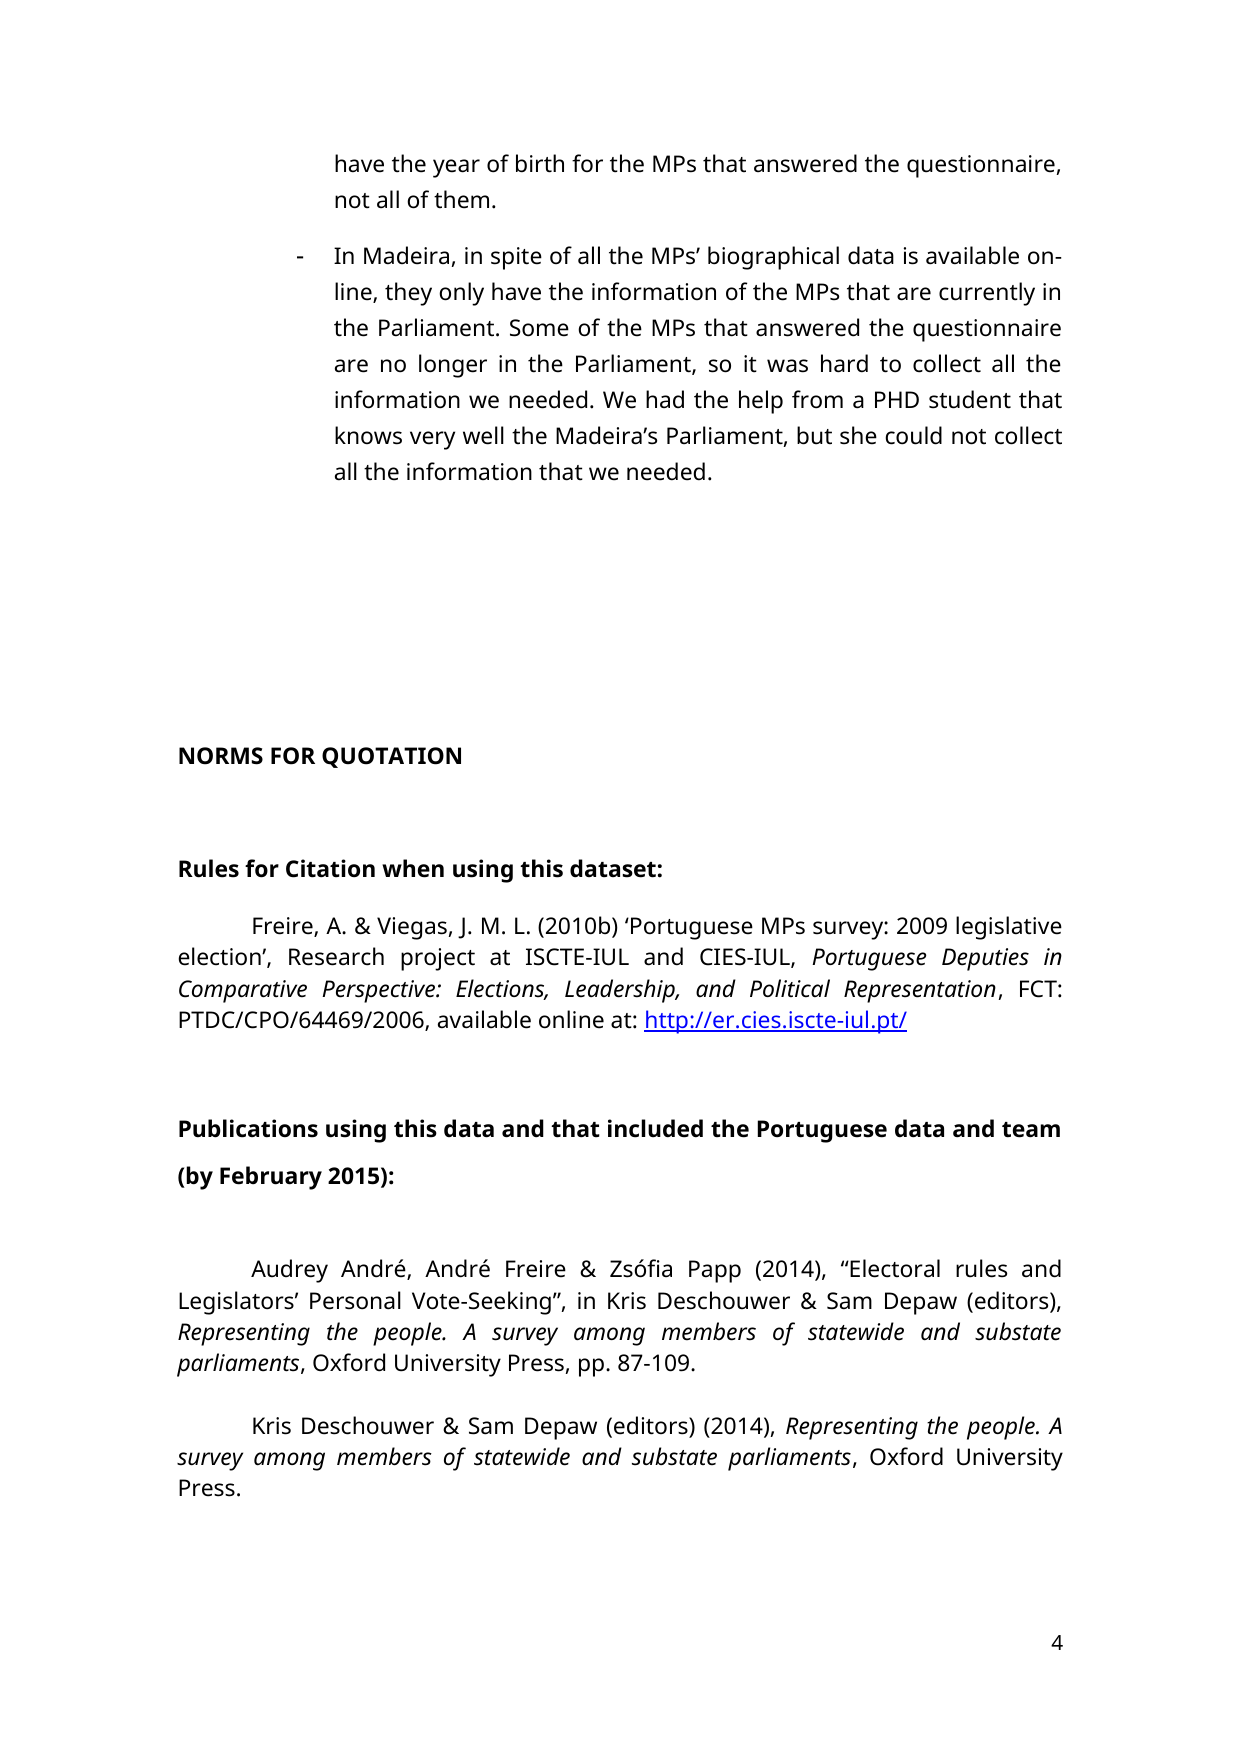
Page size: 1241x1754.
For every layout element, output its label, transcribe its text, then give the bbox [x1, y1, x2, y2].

text Rules for Citation when using this dataset: [177, 853, 1063, 884]
text Kris Deschouwer & Sam Depaw (editors) (2014), Representing the people. A survey among members of statewide and substate parliaments, Oxford University Press. [177, 1409, 1063, 1503]
text Audrey André, André Freire & Zsófia Papp (2014), “Electoral rules and Legislators’ Personal Vote-Seeking”, in Kris Deschouwer & Sam Depaw (editors), Representing the people. A survey among members of statewide and substate parliaments, Oxford University Press, pp. 87-109. [177, 1253, 1063, 1378]
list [296, 148, 1063, 215]
text Norms for quotation [177, 740, 1063, 771]
text Freire, A. & Viegas, J. M. L. (2010b) ‘Portuguese MPs survey: 2009 legislative election’, Research project at ISCTE-IUL and CIES-IUL, Portuguese Deputies in Comparative Perspective: Elections, Leadership, and Political Representation, FCT: PTDC/CPO/64469/2006, available online at: http://er.cies.iscte-iul.pt/ [177, 910, 1063, 1035]
list In Madeira, in spite of all the MPs’ biographical data is available on-line, they only have the information of the MPs that are currently in the Parliament. Some of the MPs that answered the questionnaire are no longer in the Parliament, so it was hard to collect all the information we needed. We had the help from a PHD student that knows very well the Madeira’s Parliament, but she could not collect all the information that we needed. [296, 240, 1063, 487]
text Publications using this data and that included the Portuguese data and team (by February 2015): [177, 1113, 1063, 1191]
